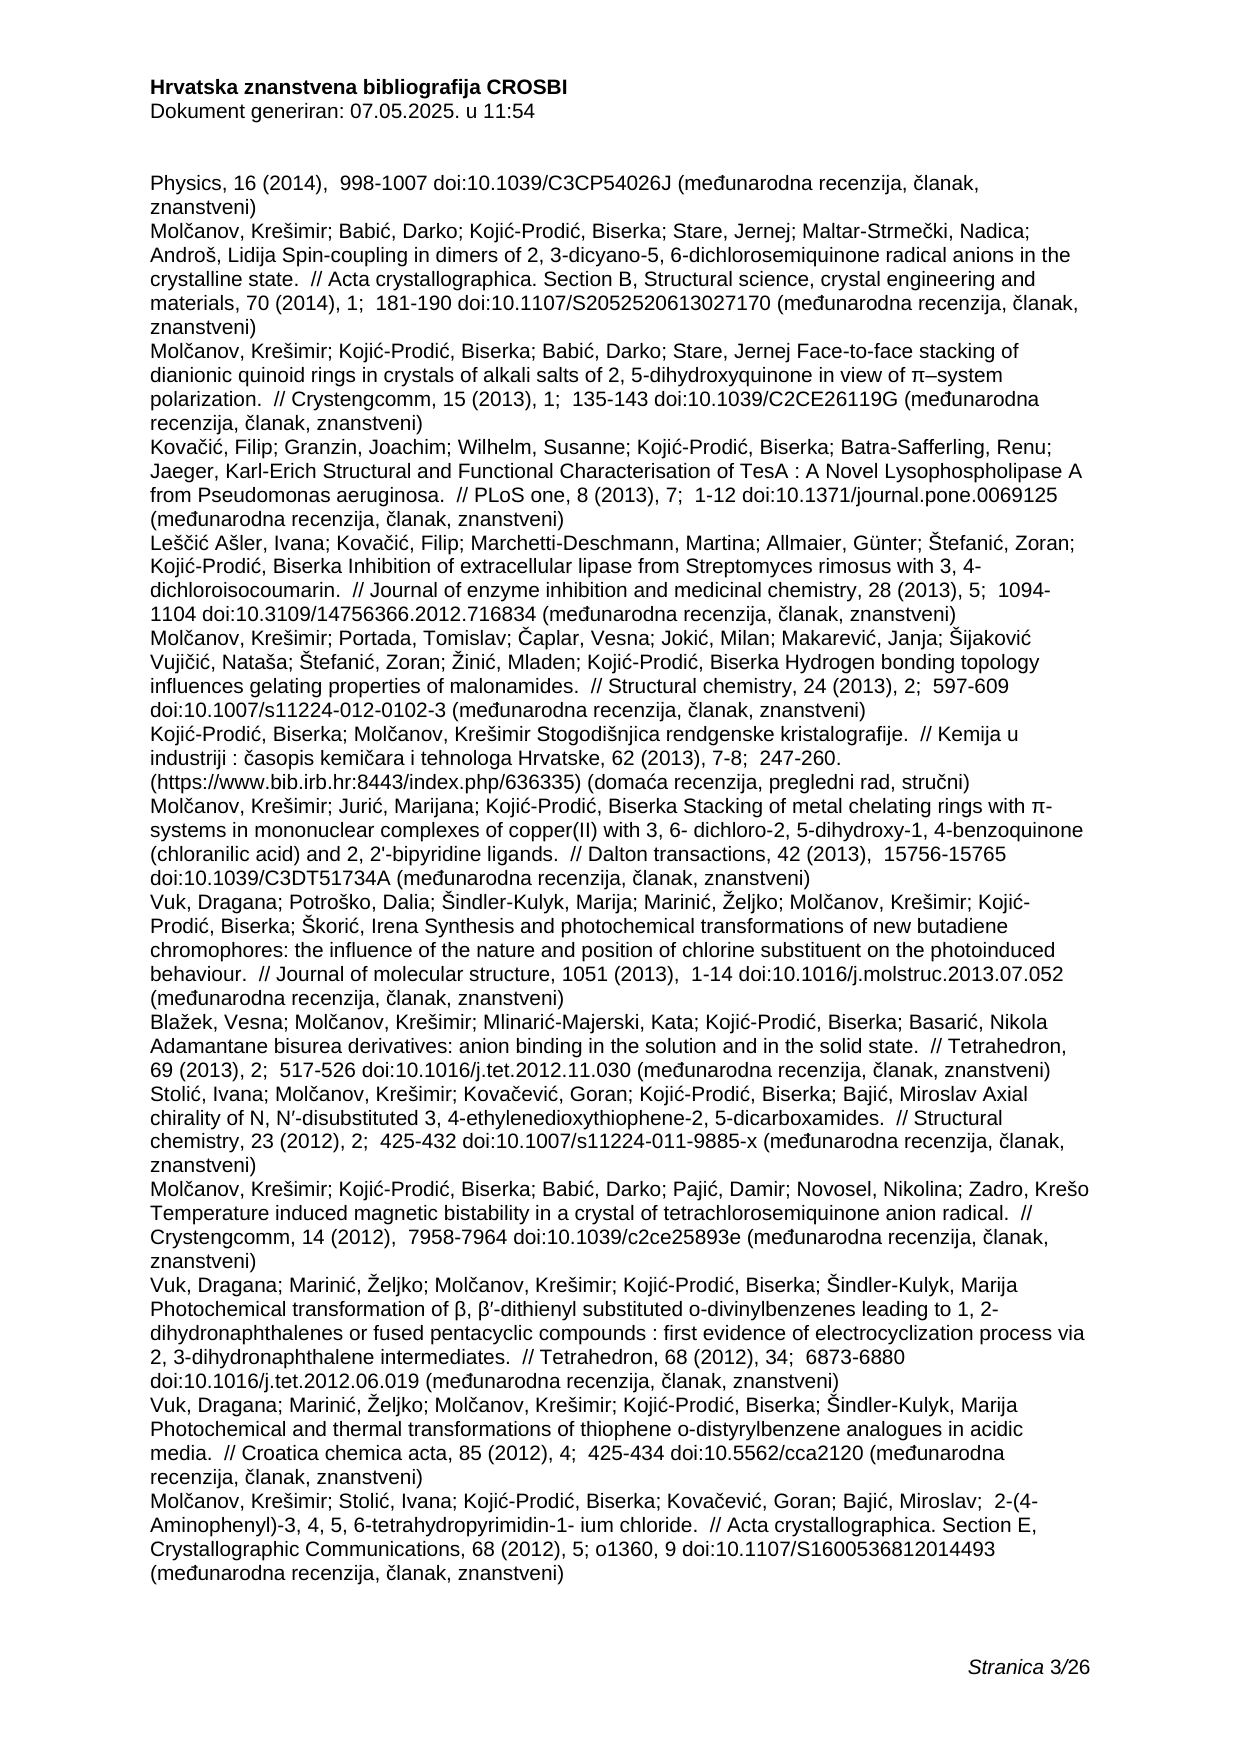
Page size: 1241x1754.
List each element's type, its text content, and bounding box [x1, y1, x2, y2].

text Vuk, Dragana; Marinić, Željko; Molčanov, Krešimir; Kojić-Prodić, Biserka; Šindler-Kulyk, Marija [150, 1393, 1090, 1489]
text Blažek, Vesna; Molčanov, Krešimir; Mlinarić-Majerski, Kata; Kojić-Prodić, Biserka; Basarić, Nikola [150, 1009, 1090, 1081]
text Molčanov, Krešimir; Stolić, Ivana; Kojić-Prodić, Biserka; Kovačević, Goran; Bajić, Miroslav; [150, 1489, 1090, 1584]
text Molčanov, Krešimir; Babić, Darko; Kojić-Prodić, Biserka; Stare, Jernej; Maltar-Strmečki, Nadica; Androš, Lidija [150, 219, 1090, 339]
text Leščić Ašler, Ivana; Kovačić, Filip; Marchetti-Deschmann, Martina; Allmaier, Günter; Štefanić, Zoran; Kojić-Prodić, Biserka [150, 530, 1090, 626]
text Molčanov, Krešimir; Kojić-Prodić, Biserka; Babić, Darko; Pajić, Damir; Novosel, Nikolina; Zadro, Krešo [150, 1177, 1090, 1273]
text Molčanov, Krešimir; Jurić, Marijana; Kojić-Prodić, Biserka [150, 794, 1090, 890]
text Vuk, Dragana; Marinić, Željko; Molčanov, Krešimir; Kojić-Prodić, Biserka; Šindler-Kulyk, Marija [150, 1273, 1090, 1393]
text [150, 171, 1090, 219]
text Kovačić, Filip; Granzin, Joachim; Wilhelm, Susanne; Kojić-Prodić, Biserka; Batra-Safferling, Renu; Jaeger, Karl-Erich [150, 434, 1090, 530]
text Kojić-Prodić, Biserka; Molčanov, Krešimir [150, 722, 1090, 794]
text Molčanov, Krešimir; Portada, Tomislav; Čaplar, Vesna; Jokić, Milan; Makarević, Janja; Šijaković Vujičić, Nataša; Štefanić, Zoran; Žinić, Mladen; Kojić-Prodić, Biserka [150, 626, 1090, 722]
text Vuk, Dragana; Potroško, Dalia; Šindler-Kulyk, Marija; Marinić, Željko; Molčanov, Krešimir; Kojić-Prodić, Biserka; Škorić, Irena [150, 890, 1090, 1009]
text Molčanov, Krešimir; Kojić-Prodić, Biserka; Babić, Darko; Stare, Jernej [150, 339, 1090, 434]
text Stolić, Ivana; Molčanov, Krešimir; Kovačević, Goran; Kojić-Prodić, Biserka; Bajić, Miroslav [150, 1081, 1090, 1177]
